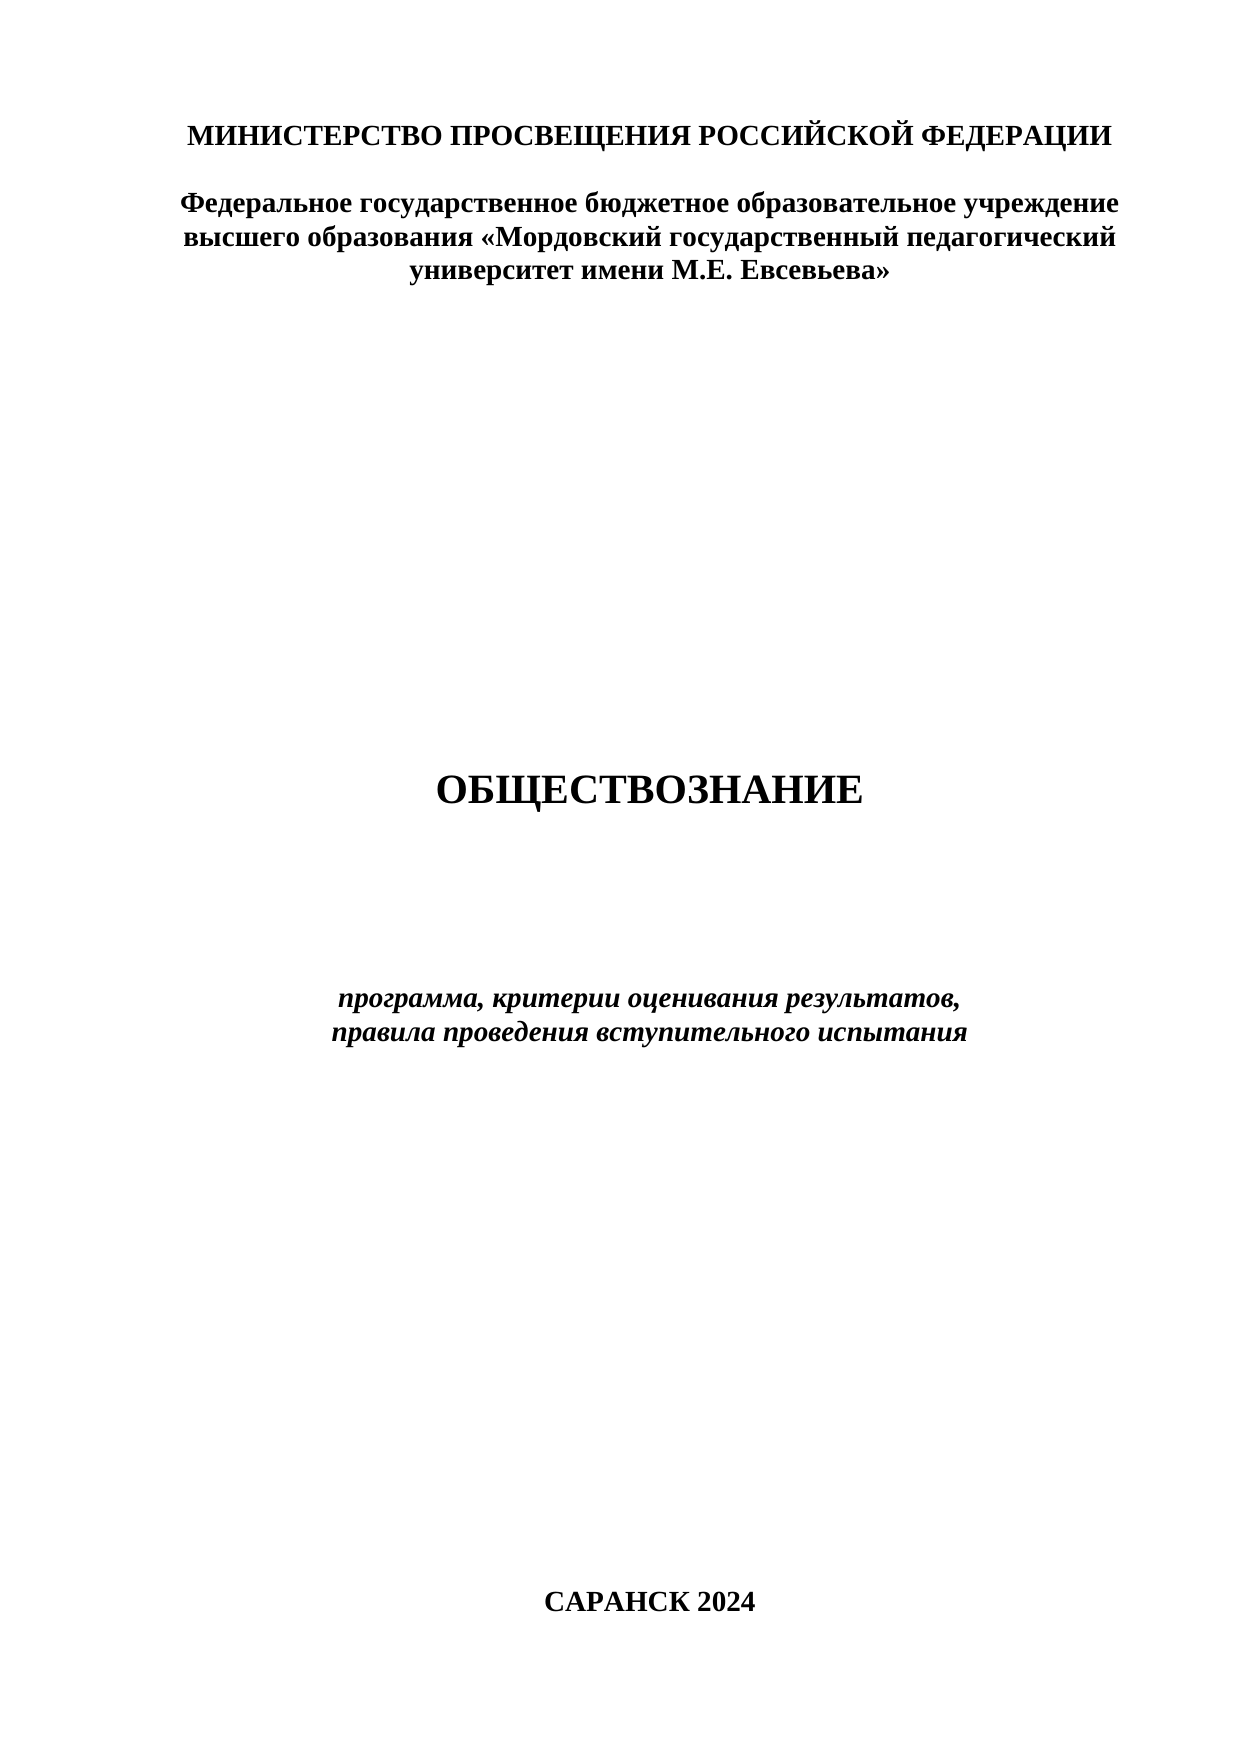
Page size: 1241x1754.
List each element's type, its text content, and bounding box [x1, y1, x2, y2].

text правила проведения вступительного испытания [148, 1014, 1152, 1048]
text САРАНСК 2024 [148, 1584, 1152, 1618]
text ОБЩЕСТВОЗНАНИЕ [148, 765, 1152, 813]
text Федеральное государственное бюджетное образовательное учреждение высшего образования «Мордовский государственный педагогический университет имени М.Е. Евсевьева» [148, 185, 1152, 286]
text программа, критерии оценивания результатов, [148, 981, 1152, 1014]
list МИНИСТЕРСТВО ПРОСВЕЩЕНИЯ РОССИЙСКОЙ ФЕДЕРАЦИИ [148, 118, 1152, 152]
